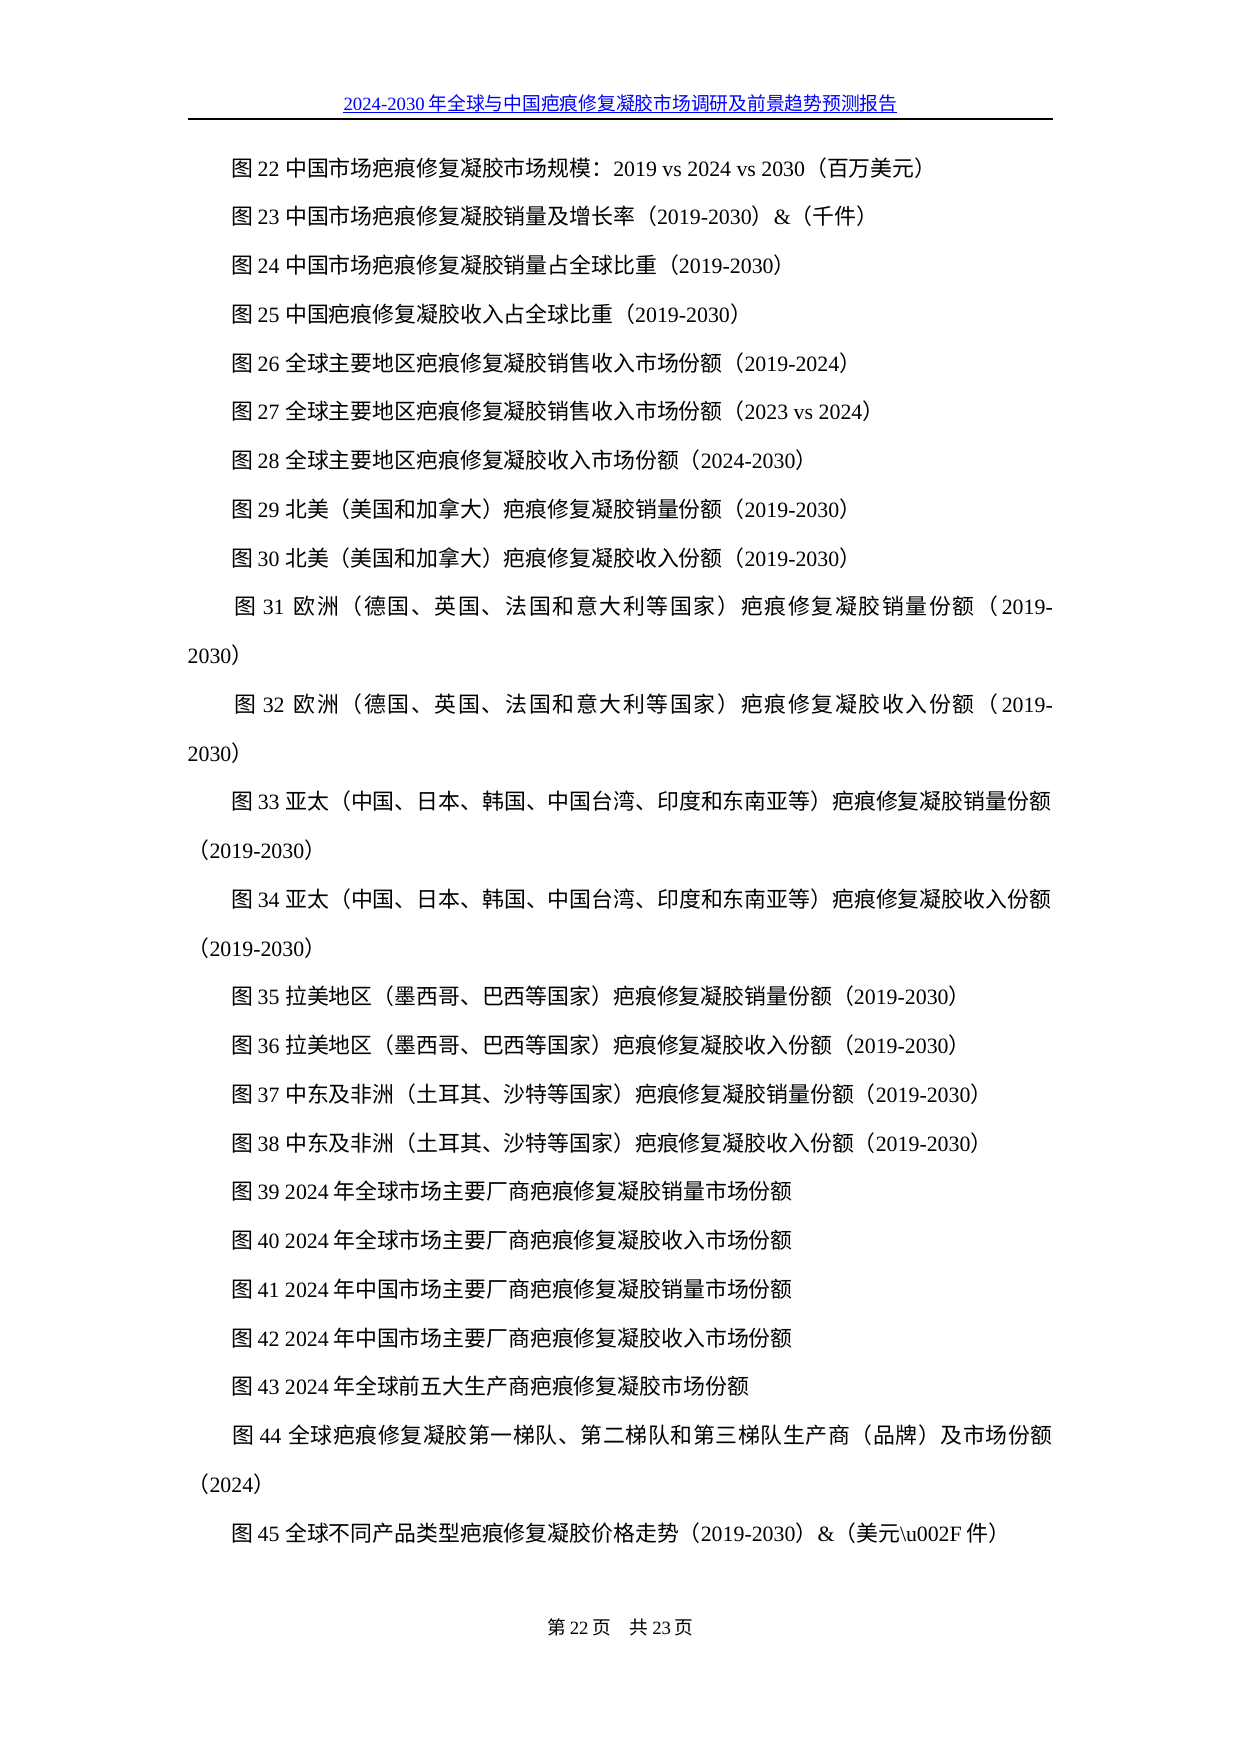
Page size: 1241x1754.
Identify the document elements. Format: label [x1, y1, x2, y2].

text [187, 150, 1053, 1548]
